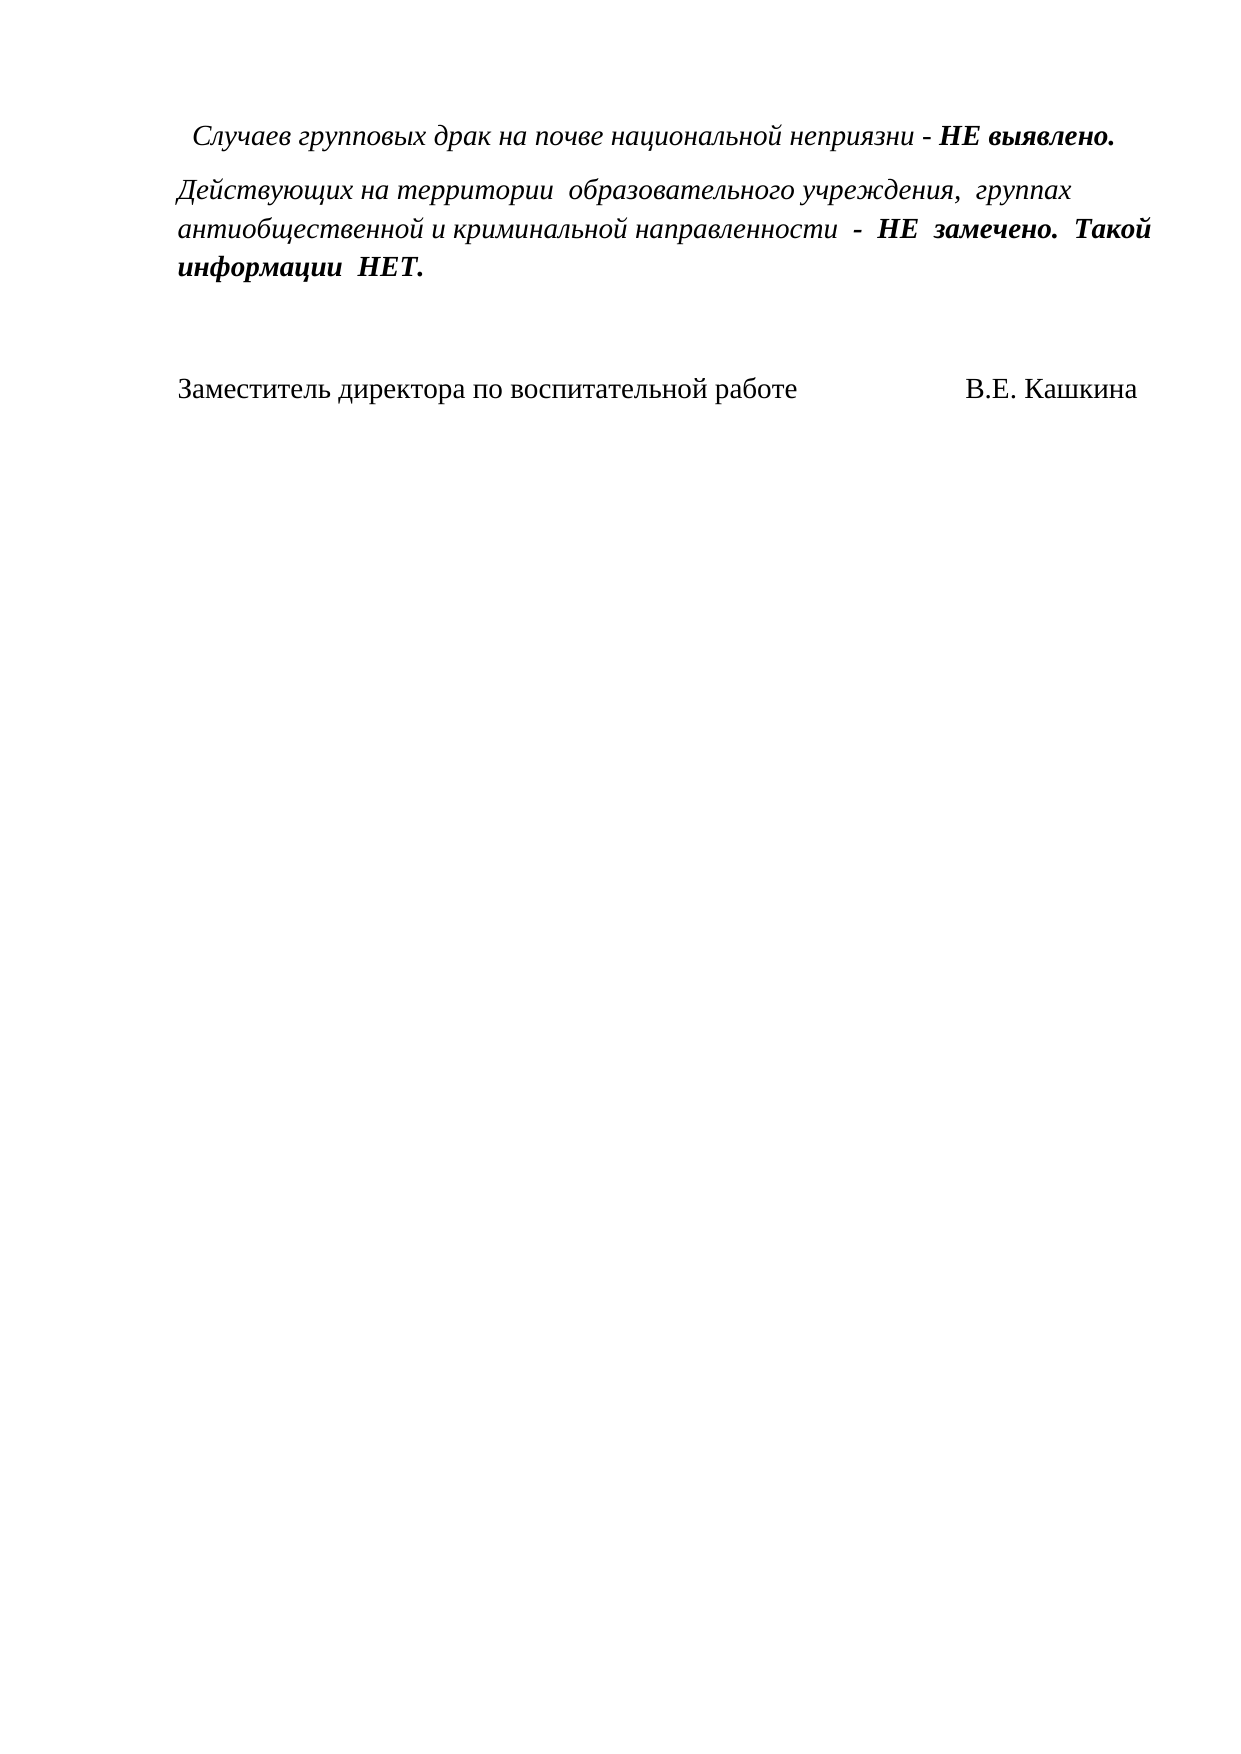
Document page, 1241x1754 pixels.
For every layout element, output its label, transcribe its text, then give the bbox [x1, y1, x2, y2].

text Действующих на территории образовательного учреждения, группах антиобщественной и криминальной направленности - НЕ замечено. Такой информации НЕТ. [177, 172, 1152, 283]
text Заместитель директора по воспитательной работе В.Е. Кашкина [177, 371, 1152, 404]
text Случаев групповых драк на почве национальной неприязни - НЕ выявлено. [177, 118, 1152, 152]
